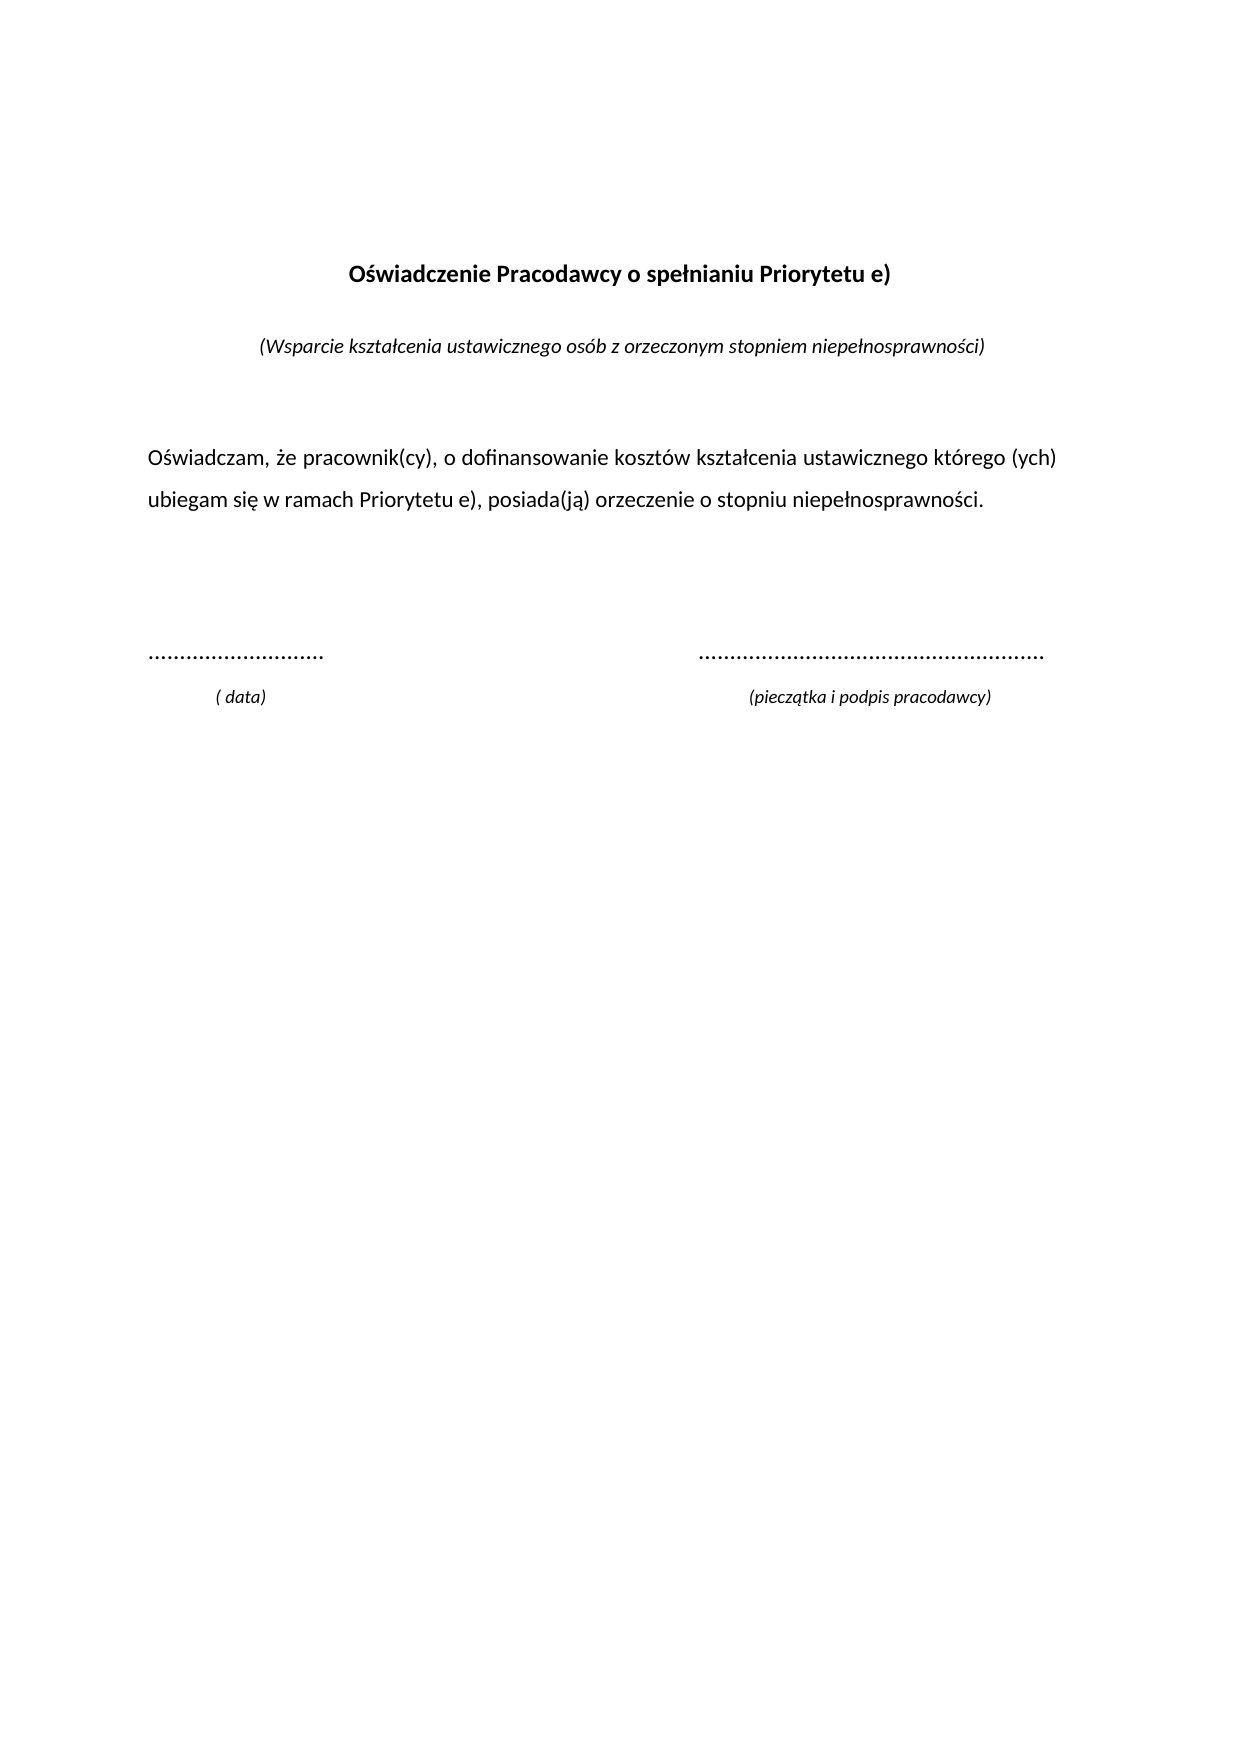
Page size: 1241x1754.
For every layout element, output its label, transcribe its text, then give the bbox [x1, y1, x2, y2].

text ............................ ....................................................... [148, 635, 1093, 666]
text (Wsparcie kształcenia ustawicznego osób z orzeczonym stopniem niepełnosprawności) [148, 333, 1093, 359]
text Oświadczenie Pracodawcy o spełnianiu Priorytetu e) [148, 258, 1093, 288]
text Oświadczam, że pracownik(cy), o dofinansowanie kosztów kształcenia ustawicznego którego (ych) ubiegam się w ramach Priorytetu e), posiada(ją) orzeczenie o stopniu niepełnosprawności. [148, 443, 1057, 513]
text ( data) (pieczątka i podpis pracodawcy) [148, 685, 1093, 708]
